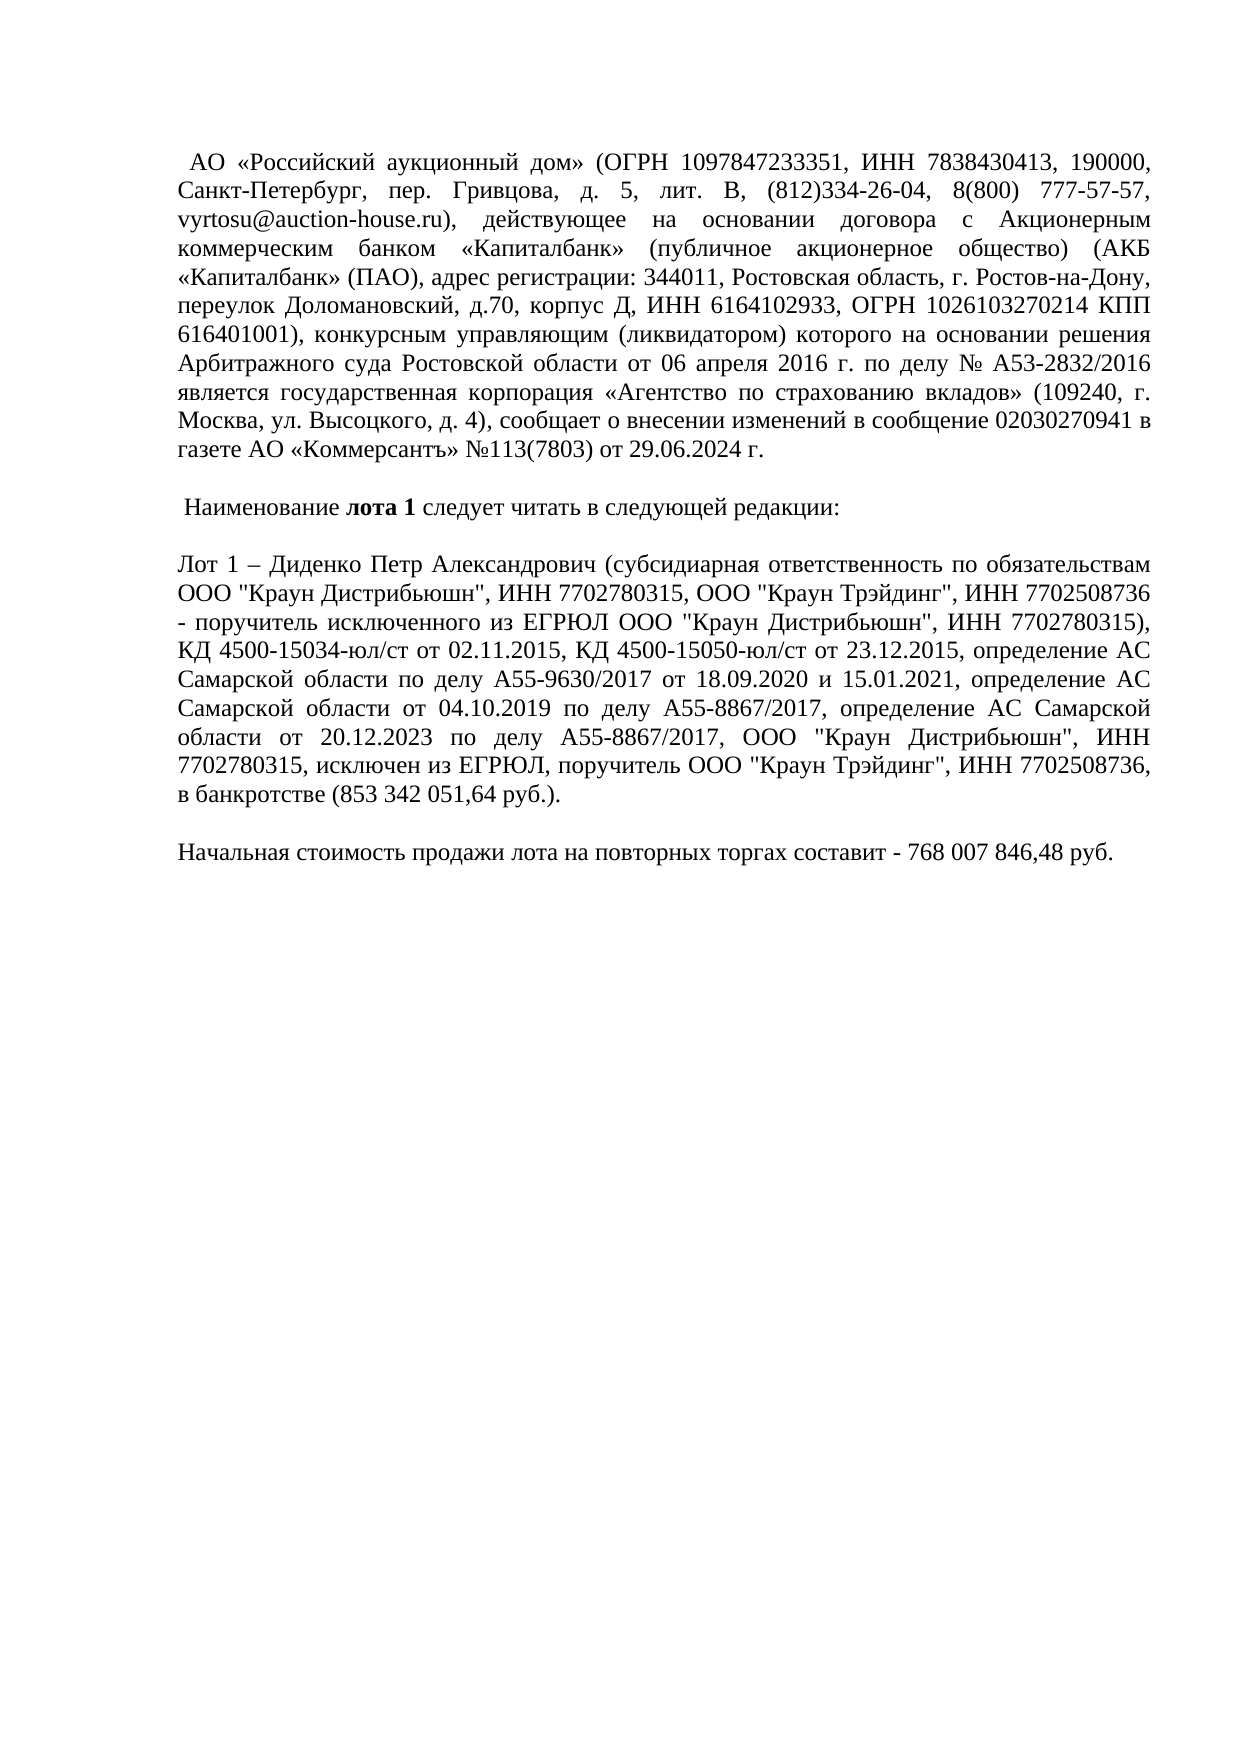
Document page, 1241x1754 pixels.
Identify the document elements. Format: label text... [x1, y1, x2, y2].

text Лот 1 – Диденко Петр Александрович (субсидиарная ответственность по обязательствам ООО "Краун Дистрибьюшн", ИНН 7702780315, ООО "Краун Трэйдинг", ИНН 7702508736 - поручитель исключенного из ЕГРЮЛ ООО "Краун Дистрибьюшн", ИНН 7702780315), КД 4500-15034-юл/ст от 02.11.2015, КД 4500-15050-юл/ст от 23.12.2015, определение АС Самарской области по делу А55-9630/2017 от 18.09.2020 и 15.01.2021, определение АС Самарской области от 04.10.2019 по делу А55-8867/2017, определение АС Самарской области от 20.12.2023 по делу А55-8867/2017, ООО "Краун Дистрибьюшн", ИНН 7702780315, исключен из ЕГРЮЛ, поручитель ООО "Краун Трэйдинг", ИНН 7702508736, в банкротстве (853 342 051,64 руб.). [177, 549, 1152, 808]
text Наименование лота 1 следует читать в следующей редакции: [177, 492, 1152, 521]
text Начальная стоимость продажи лота на повторных торгах составит - 768 007 846,48 руб. [177, 837, 1152, 866]
text АО «Российский аукционный дом» (ОГРН 1097847233351, ИНН 7838430413, 190000, Санкт-Петербург, пер. Гривцова, д. 5, лит. В, (812)334-26-04, 8(800) 777-57-57, vyrtosu@auction-house.ru), действующее на основании договора с Акционерным коммерческим банком «Капиталбанк» (публичное акционерное общество) (АКБ «Капиталбанк» (ПАО), адрес регистрации: 344011, Ростовская область, г. Ростов-на-Дону, переулок Доломановский, д.70, корпус Д, ИНН 6164102933, ОГРН 1026103270214 КПП 616401001), конкурсным управляющим (ликвидатором) которого на основании решения Арбитражного суда Ростовской области от 06 апреля 2016 г. по делу № А53-2832/2016 является государственная корпорация «Агентство по страхованию вкладов» (109240, г. Москва, ул. Высоцкого, д. 4), сообщает о внесении изменений в сообщение 02030270941 в газете АО «Коммерсантъ» №113(7803) от 29.06.2024 г. [177, 147, 1152, 463]
